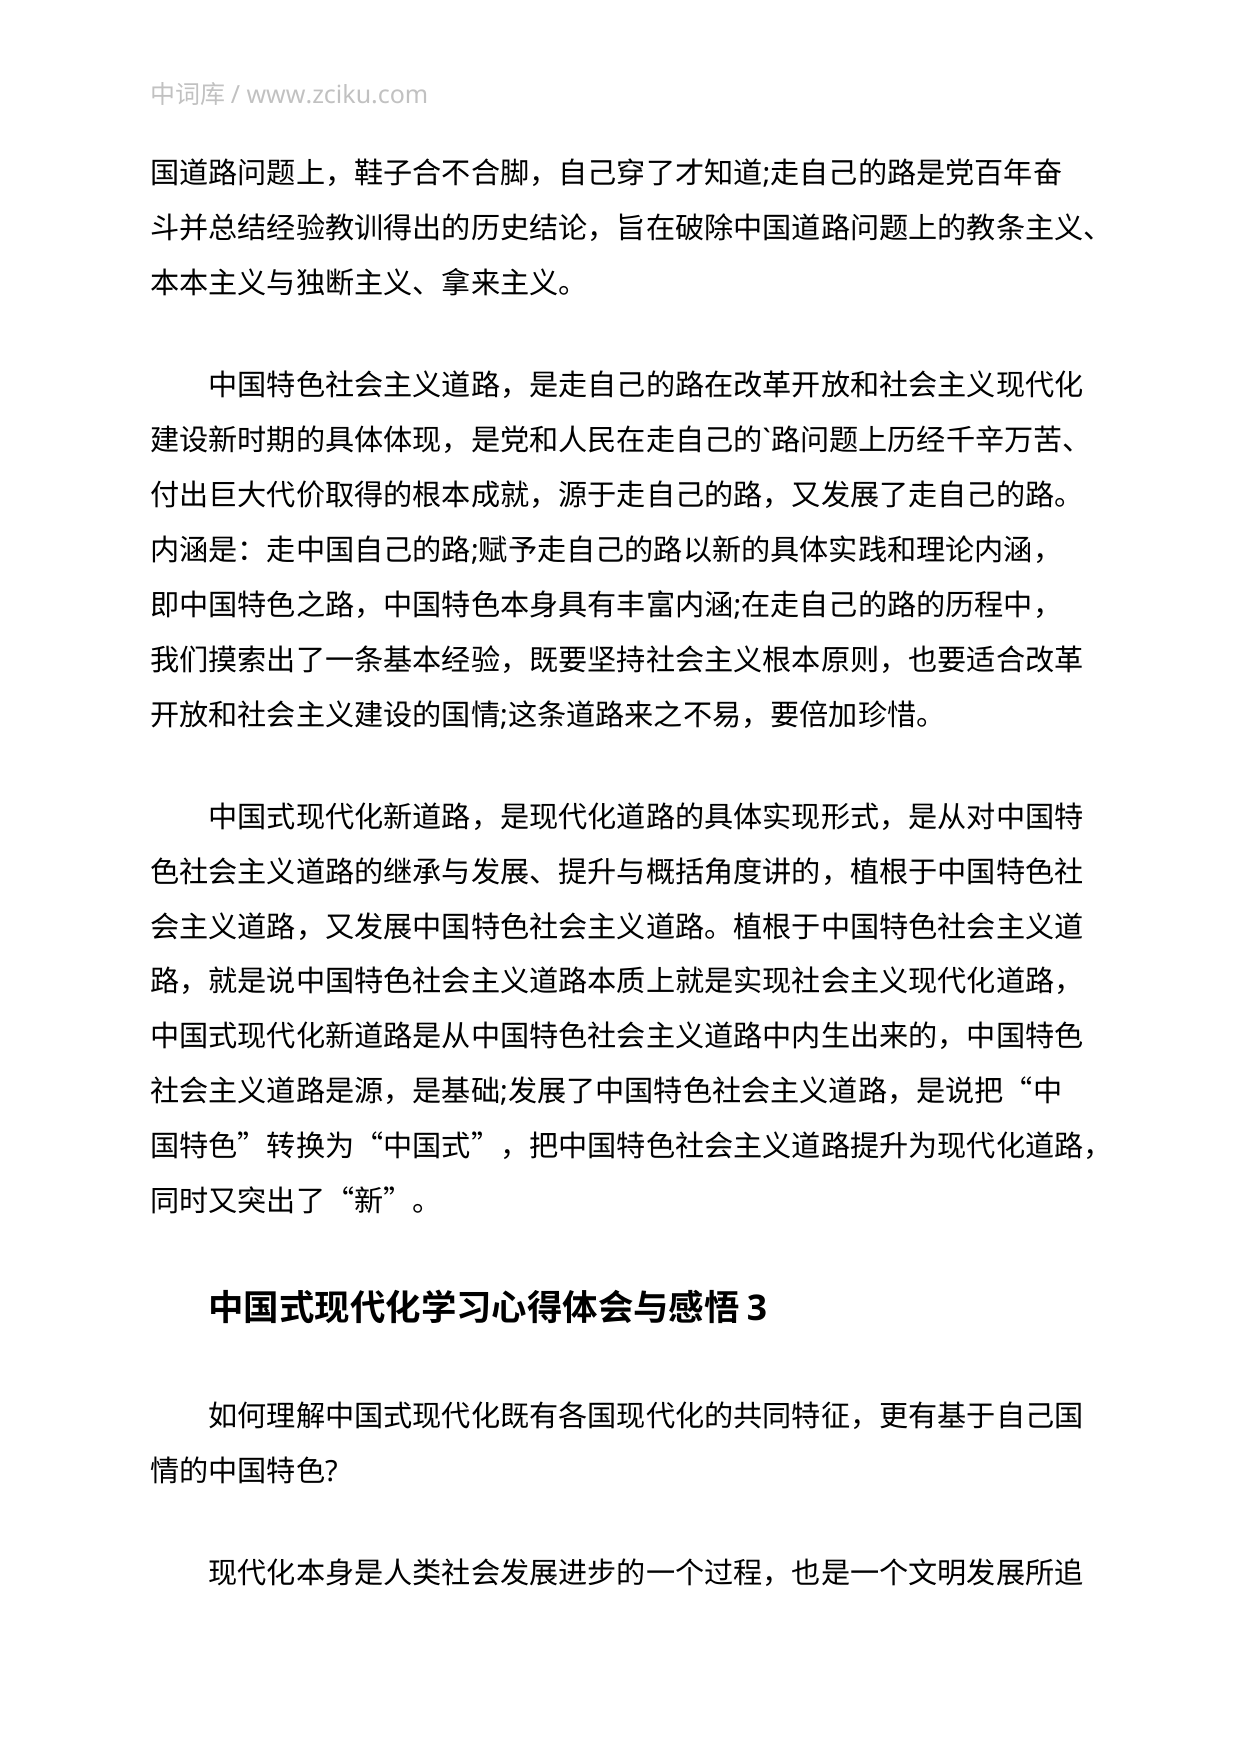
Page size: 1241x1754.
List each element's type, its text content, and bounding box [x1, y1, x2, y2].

text 中国式现代化学习心得体会与感悟3 [150, 1279, 1090, 1331]
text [150, 1550, 1090, 1592]
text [150, 150, 1090, 302]
text 如何理解中国式现代化既有各国现代化的共同特征，更有基于自己国情的中国特色? [150, 1393, 1090, 1490]
text 中国特色社会主义道路，是走自己的路在改革开放和社会主义现代化建设新时期的具体体现，是党和人民在走自己的`路问题上历经千辛万苦、付出巨大代价取得的根本成就，源于走自己的路，又发展了走自己的路。内涵是：走中国自己的路;赋予走自己的路以新的具体实践和理论内涵，即中国特色之路，中国特色本身具有丰富内涵;在走自己的路的历程中，我们摸索出了一条基本经验，既要坚持社会主义根本原则，也要适合改革开放和社会主义建设的国情;这条道路来之不易，要倍加珍惜。 [150, 362, 1090, 734]
text 中国式现代化新道路，是现代化道路的具体实现形式，是从对中国特色社会主义道路的继承与发展、提升与概括角度讲的，植根于中国特色社会主义道路，又发展中国特色社会主义道路。植根于中国特色社会主义道路，就是说中国特色社会主义道路本质上就是实现社会主义现代化道路，中国式现代化新道路是从中国特色社会主义道路中内生出来的，中国特色社会主义道路是源，是基础;发展了中国特色社会主义道路，是说把“中国特色”转换为“中国式”，把中国特色社会主义道路提升为现代化道路，同时又突出了“新”。 [150, 793, 1090, 1220]
